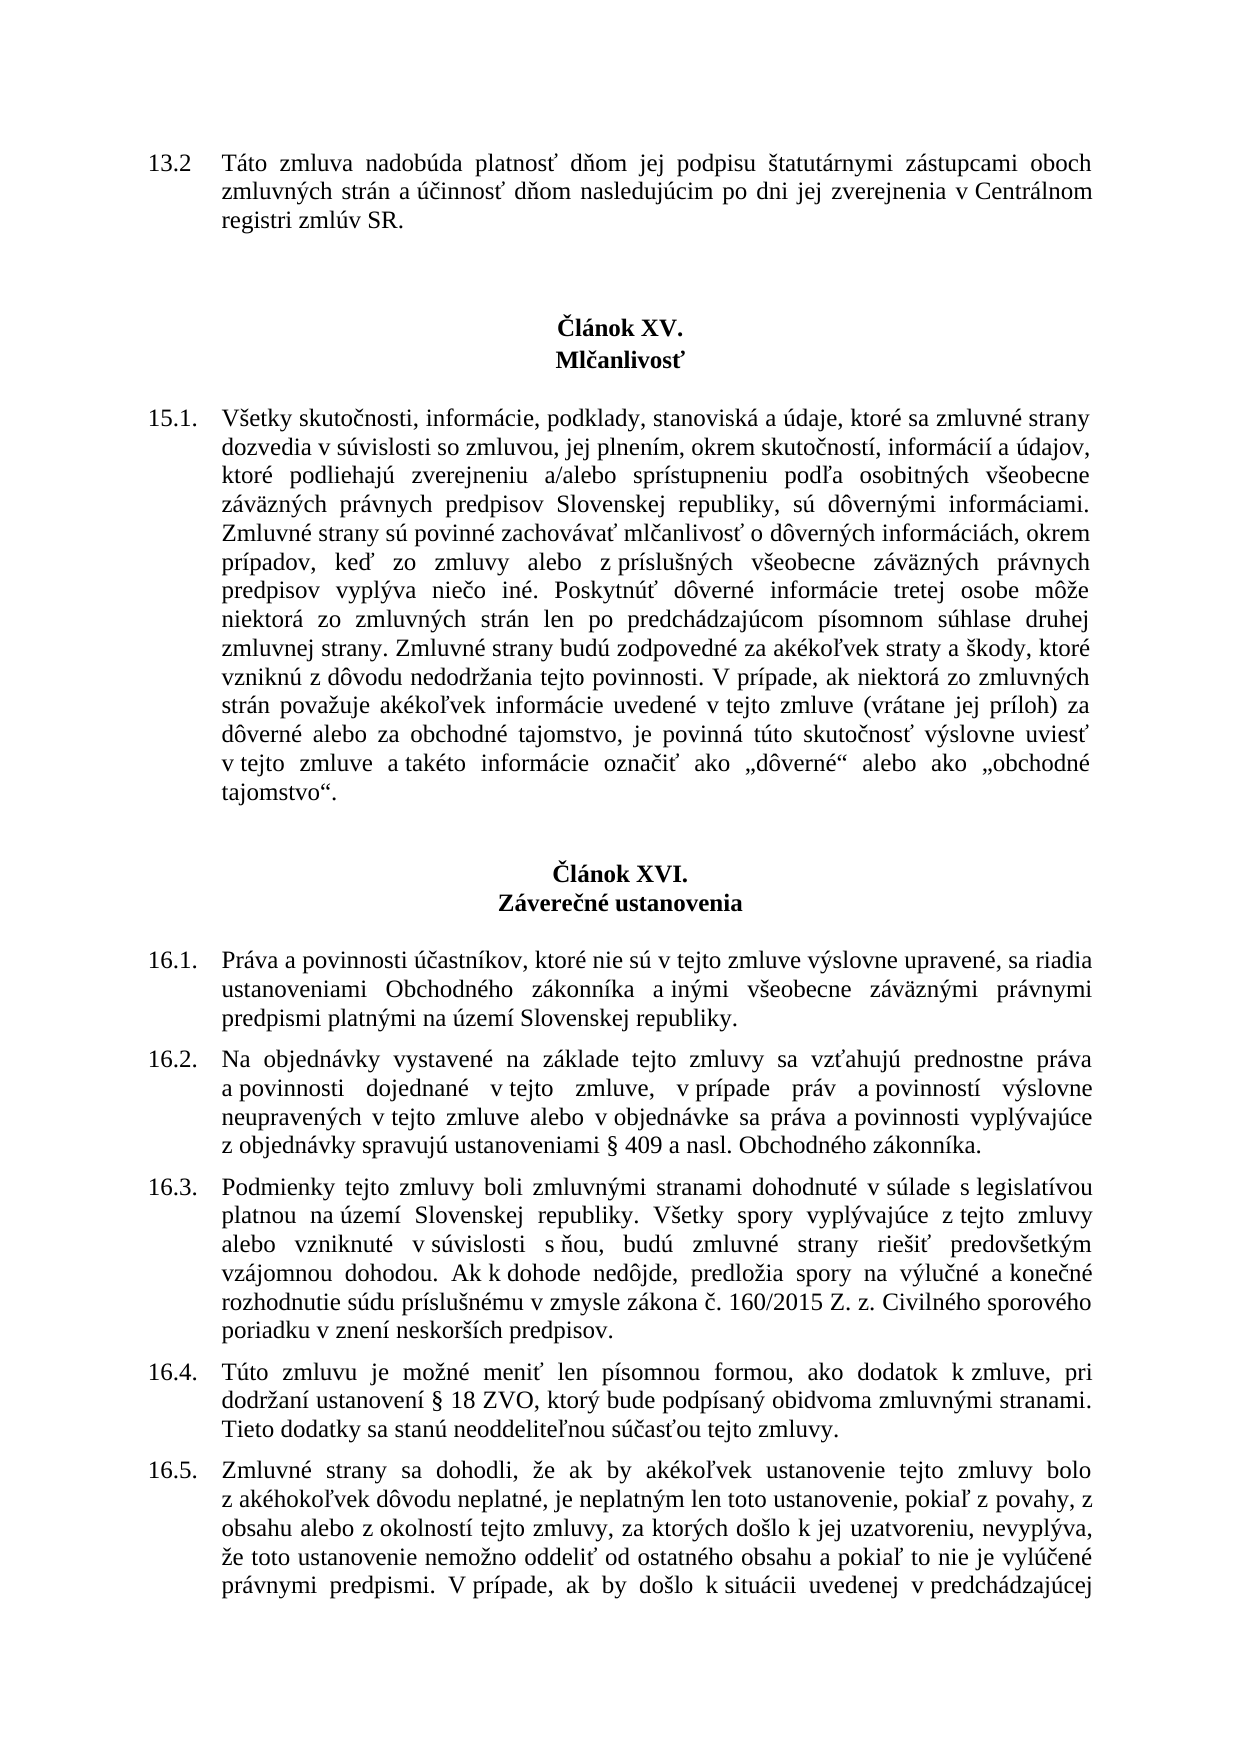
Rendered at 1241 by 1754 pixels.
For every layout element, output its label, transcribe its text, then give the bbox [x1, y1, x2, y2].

text Článok XVI. [148, 859, 1093, 888]
list Podmienky tejto zmluvy boli zmluvnými stranami dohodnuté v súlade s legislatívou platnou na území Slovenskej republiky. Všetky spory vyplývajúce z tejto zmluvy alebo vzniknuté v súvislosti s ňou, budú zmluvné strany riešiť predovšetkým vzájomnou dohodou. Ak k dohode nedôjde, predložia spory na výlučné a konečné rozhodnutie súdu príslušnému v zmysle zákona č. 160/2015 Z. z. Civilného sporového poriadku v znení neskorších predpisov. [148, 1172, 1093, 1344]
list Práva a povinnosti účastníkov, ktoré nie sú v tejto zmluve výslovne upravené, sa riadia ustanoveniami Obchodného zákonníka a inými všeobecne záväznými právnymi predpismi platnými na území Slovenskej republiky. [148, 946, 1093, 1032]
text Článok XV. [148, 313, 1093, 341]
list Všetky skutočnosti, informácie, podklady, stanoviská a údaje, ktoré sa zmluvné strany dozvedia v súvislosti so zmluvou, jej plnením, okrem skutočností, informácií a údajov, ktoré podliehajú zverejneniu a/alebo sprístupneniu podľa osobitných všeobecne záväzných právnych predpisov Slovenskej republiky, sú dôvernými informáciami. Zmluvné strany sú povinné zachovávať mlčanlivosť o dôverných informáciách, okrem prípadov, keď zo zmluvy alebo z príslušných všeobecne záväzných právnych predpisov vyplýva niečo iné. Poskytnúť dôverné informácie tretej osobe môže niektorá zo zmluvných strán len po predchádzajúcom písomnom súhlase druhej zmluvnej strany. Zmluvné strany budú zodpovedné za akékoľvek straty a škody, ktoré vzniknú z dôvodu nedodržania tejto povinnosti. V prípade, ak niektorá zo zmluvných strán považuje akékoľvek informácie uvedené v tejto zmluve (vrátane jej príloh) za dôverné alebo za obchodné tajomstvo, je povinná túto skutočnosť výslovne uviesť v tejto zmluve a takéto informácie označiť ako „dôverné“ alebo ako „obchodné tajomstvo“. [148, 403, 1090, 806]
list Na objednávky vystavené na základe tejto zmluvy sa vzťahujú prednostne práva a povinnosti dojednané v tejto zmluve, v prípade práv a povinností výslovne neupravených v tejto zmluve alebo v objednávke sa práva a povinnosti vyplývajúce z objednávky spravujú ustanoveniami § 409 a nasl. Obchodného zákonníka. [148, 1044, 1093, 1159]
list Táto zmluva nadobúda platnosť dňom jej podpisu štatutárnymi zástupcami oboch zmluvných strán a účinnosť dňom nasledujúcim po dni jej zverejnenia v Centrálnom registri zmlúv SR. [148, 148, 1093, 234]
text Záverečné ustanovenia [148, 888, 1093, 917]
text Mlčanlivosť [148, 346, 1093, 374]
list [148, 1456, 1093, 1599]
list Túto zmluvu je možné meniť len písomnou formou, ako dodatok k zmluve, pri dodržaní ustanovení § 18 ZVO, ktorý bude podpísaný obidvoma zmluvnými stranami. Tieto dodatky sa stanú neoddeliteľnou súčasťou tejto zmluvy. [148, 1357, 1093, 1443]
